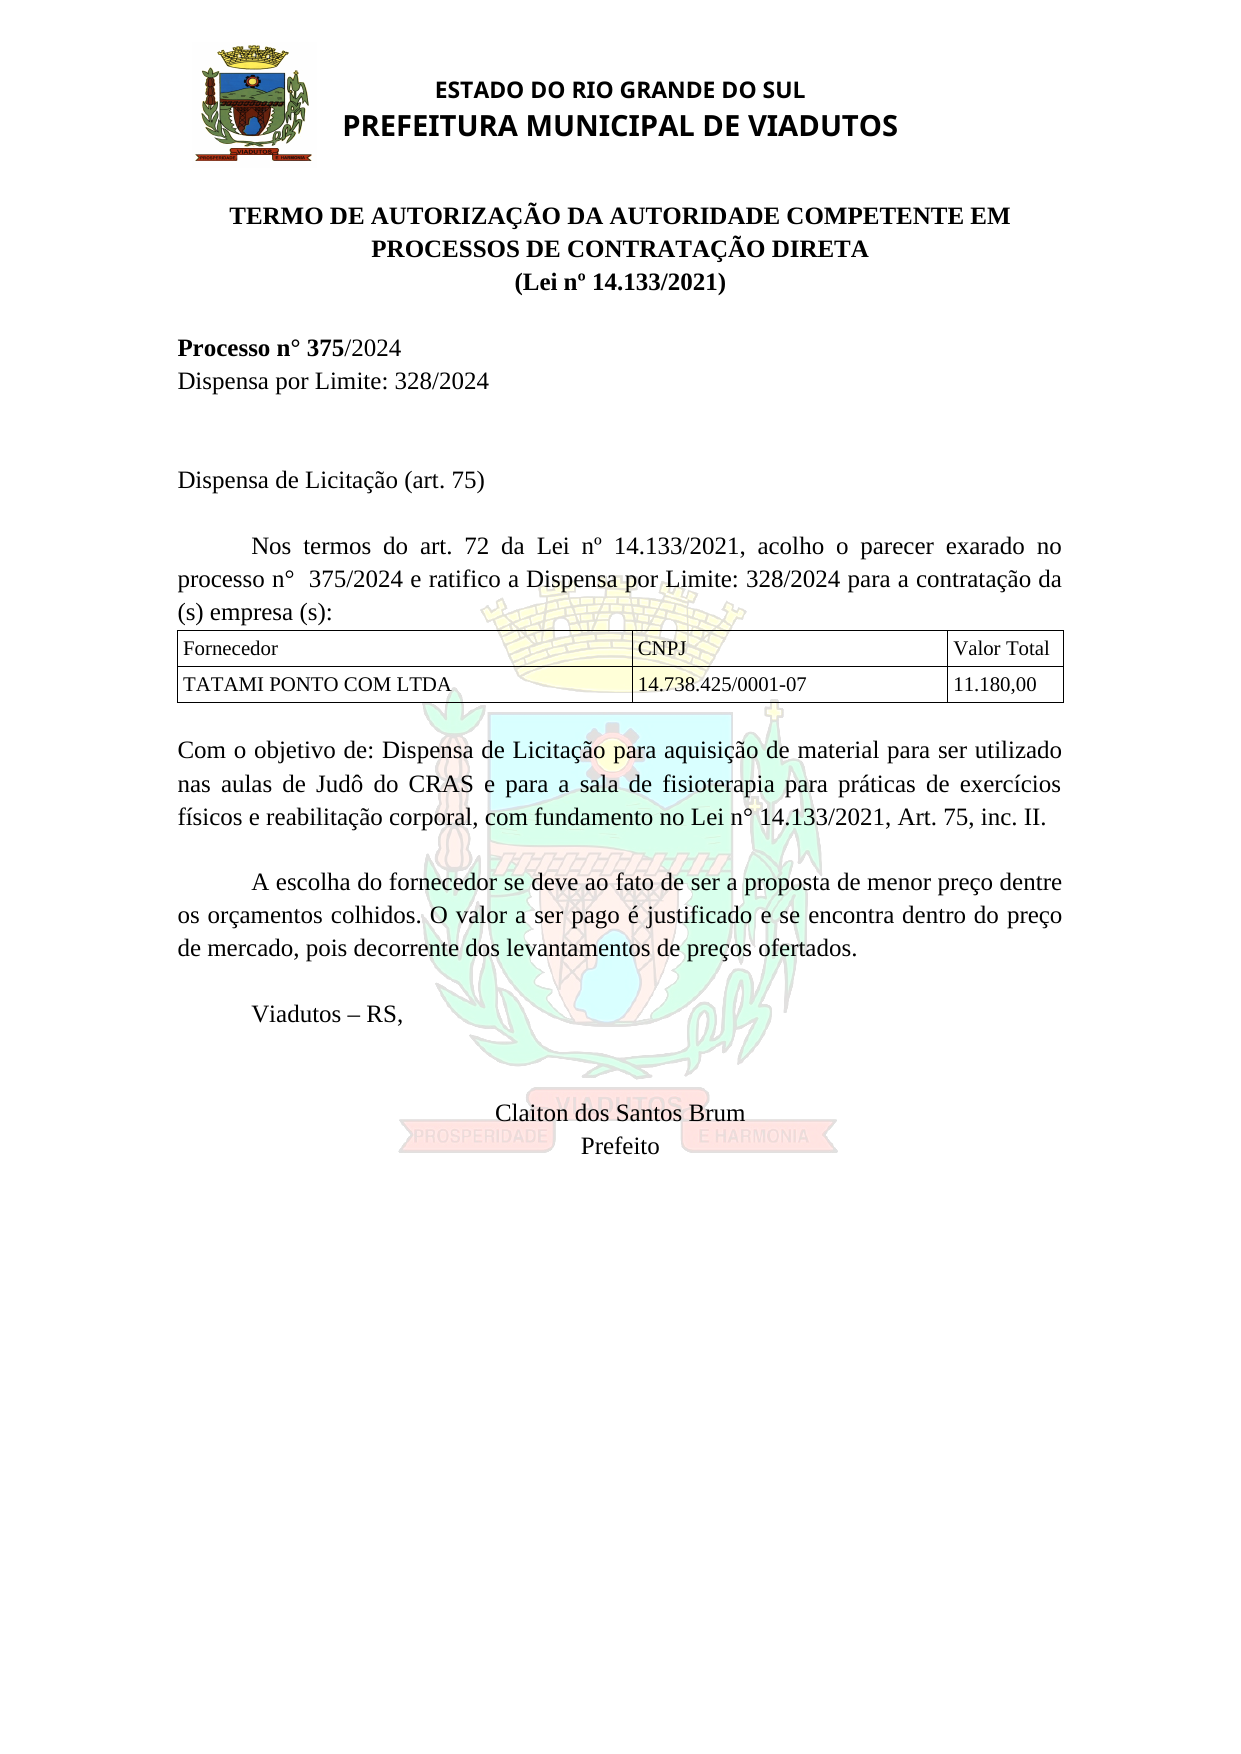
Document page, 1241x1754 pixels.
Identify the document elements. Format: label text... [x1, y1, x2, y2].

text Viadutos – RS, [177, 999, 1063, 1028]
text Dispensa por Limite: 328/2024 [177, 366, 1063, 394]
text A escolha do fornecedor se deve ao fato de ser a proposta de menor preço dentre os orçamentos colhidos. O valor a ser pago é justificado e se encontra dentro do preço de mercado, pois decorrente dos levantamentos de preços ofertados. [177, 867, 1063, 962]
table_header Valor Total [948, 631, 1063, 666]
table_cell TATAMI PONTO COM LTDA [178, 667, 632, 702]
text TERMO DE AUTORIZAÇÃO DA AUTORIDADE COMPETENTE EM PROCESSOS DE CONTRATAÇÃO DIRETA [177, 201, 1063, 262]
table_header Fornecedor [178, 631, 632, 666]
text Prefeito [177, 1131, 1063, 1160]
table_cell 11.180,00 [948, 667, 1063, 702]
text Claiton dos Santos Brum [177, 1098, 1063, 1127]
text Com o objetivo de: Dispensa de Licitação para aquisição de material para ser utilizado nas aulas de Judô do CRAS e para a sala de fisioterapia para práticas de exercícios físicos e reabilitação corporal, com fundamento no Lei n° 14.133/2021, Art. 75, inc. II. [177, 736, 1063, 830]
text (Lei nº 14.133/2021) [177, 267, 1063, 296]
text Nos termos do art. 72 da Lei nº 14.133/2021, acolho o parecer exarado no processo n° 375/2024 e ratifico a Dispensa por Limite: 328/2024 para a contratação da (s) empresa (s): [177, 531, 1063, 626]
table_header CNPJ [633, 631, 947, 666]
picture [191, 42, 317, 168]
text Processo n° 375/2024 [177, 333, 1063, 362]
table_cell 14.738.425/0001-07 [633, 667, 947, 702]
text Dispensa de Licitação (art. 75) [177, 465, 1063, 494]
